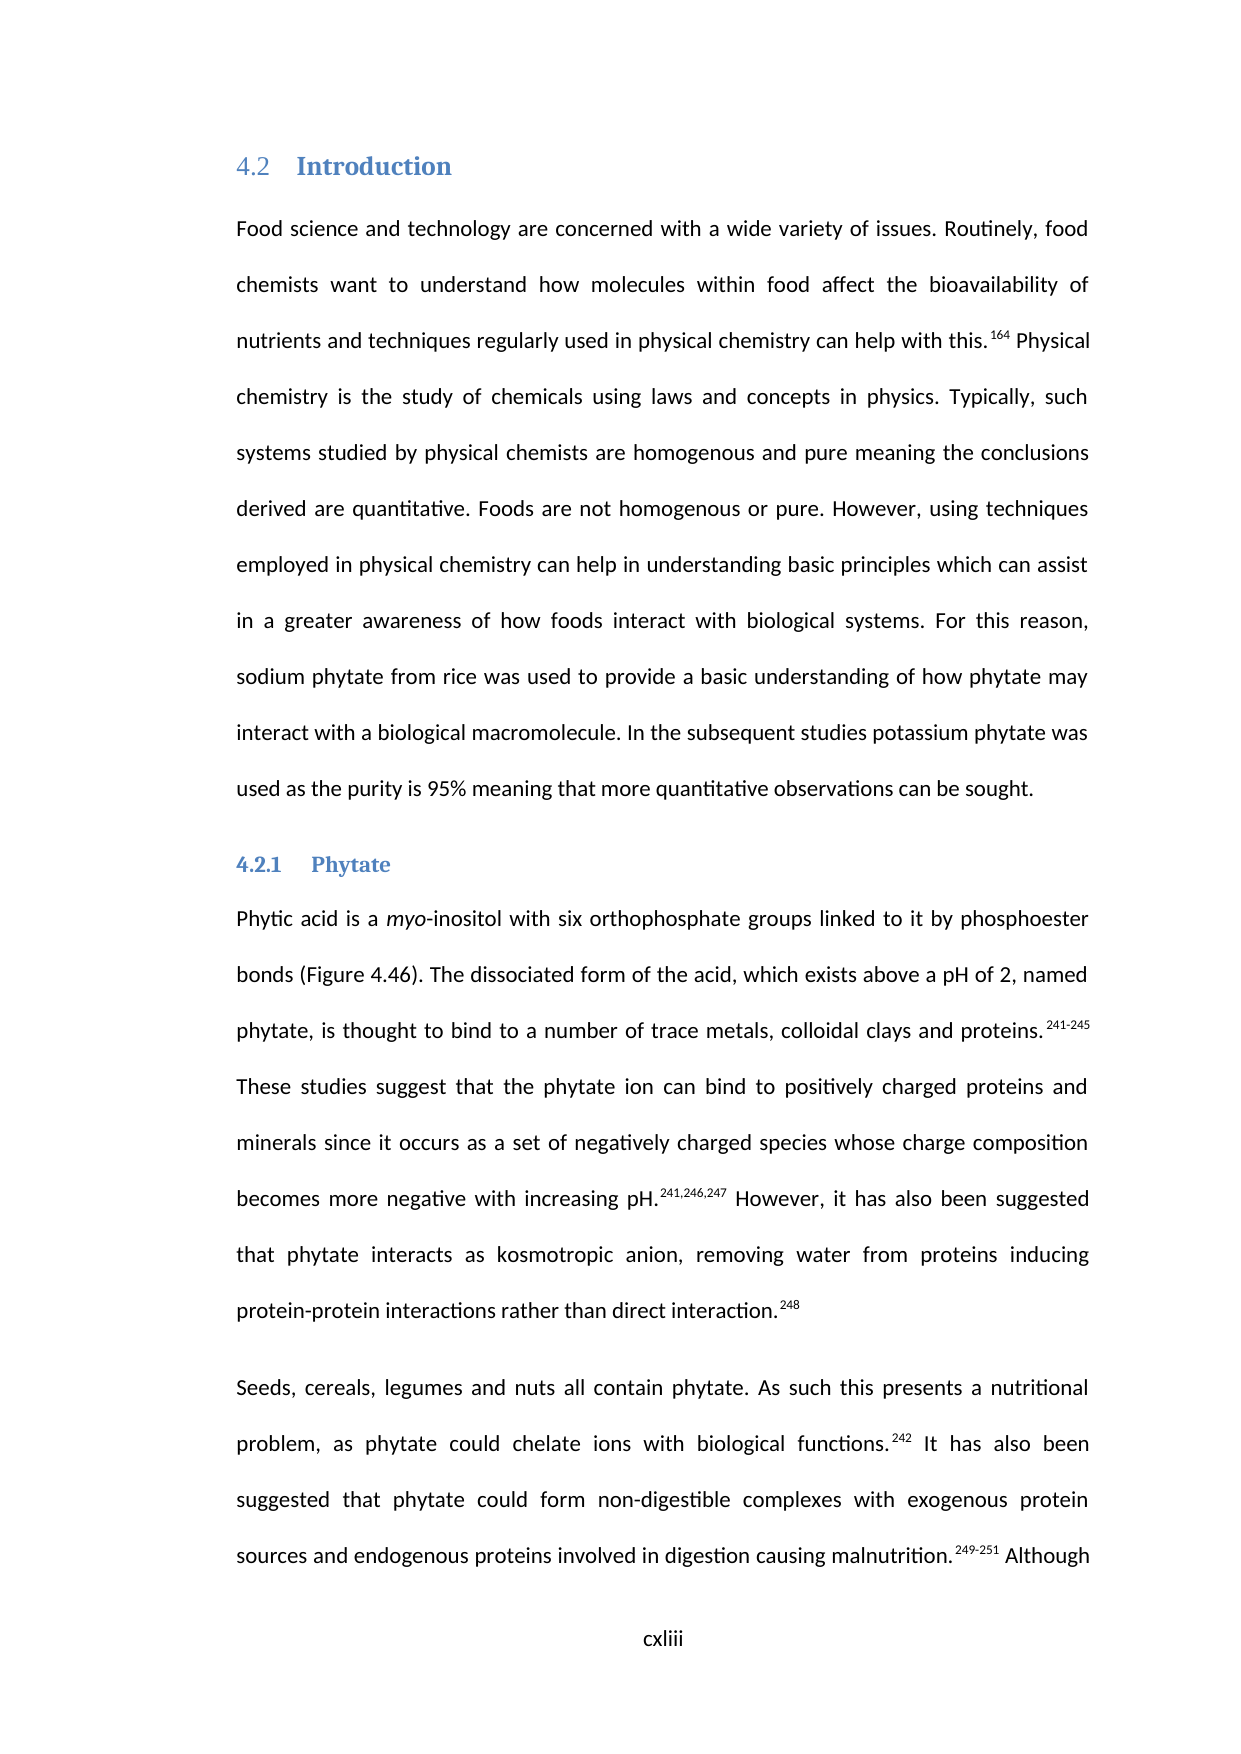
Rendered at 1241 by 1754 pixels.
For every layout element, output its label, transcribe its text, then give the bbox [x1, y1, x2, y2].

subtitle Introduction [236, 150, 1090, 182]
text Food science and technology are concerned with a wide variety of issues. Routinely, food chemists want to understand how molecules within food affect the bioavailability of nutrients and techniques regularly used in physical chemistry can help with this.164 Physical chemistry is the study of chemicals using laws and concepts in physics. Typically, such systems studied by physical chemists are homogenous and pure meaning the conclusions derived are quantitative. Foods are not homogenous or pure. However, using techniques employed in physical chemistry can help in understanding basic principles which can assist in a greater awareness of how foods interact with biological systems. For this reason, sodium phytate from rice was used to provide a basic understanding of how phytate may interact with a biological macromolecule. In the subsequent studies potassium phytate was used as the purity is 95% meaning that more quantitative observations can be sought. [236, 214, 1090, 803]
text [236, 1373, 1090, 1569]
subtitle Phytate [236, 851, 1090, 878]
